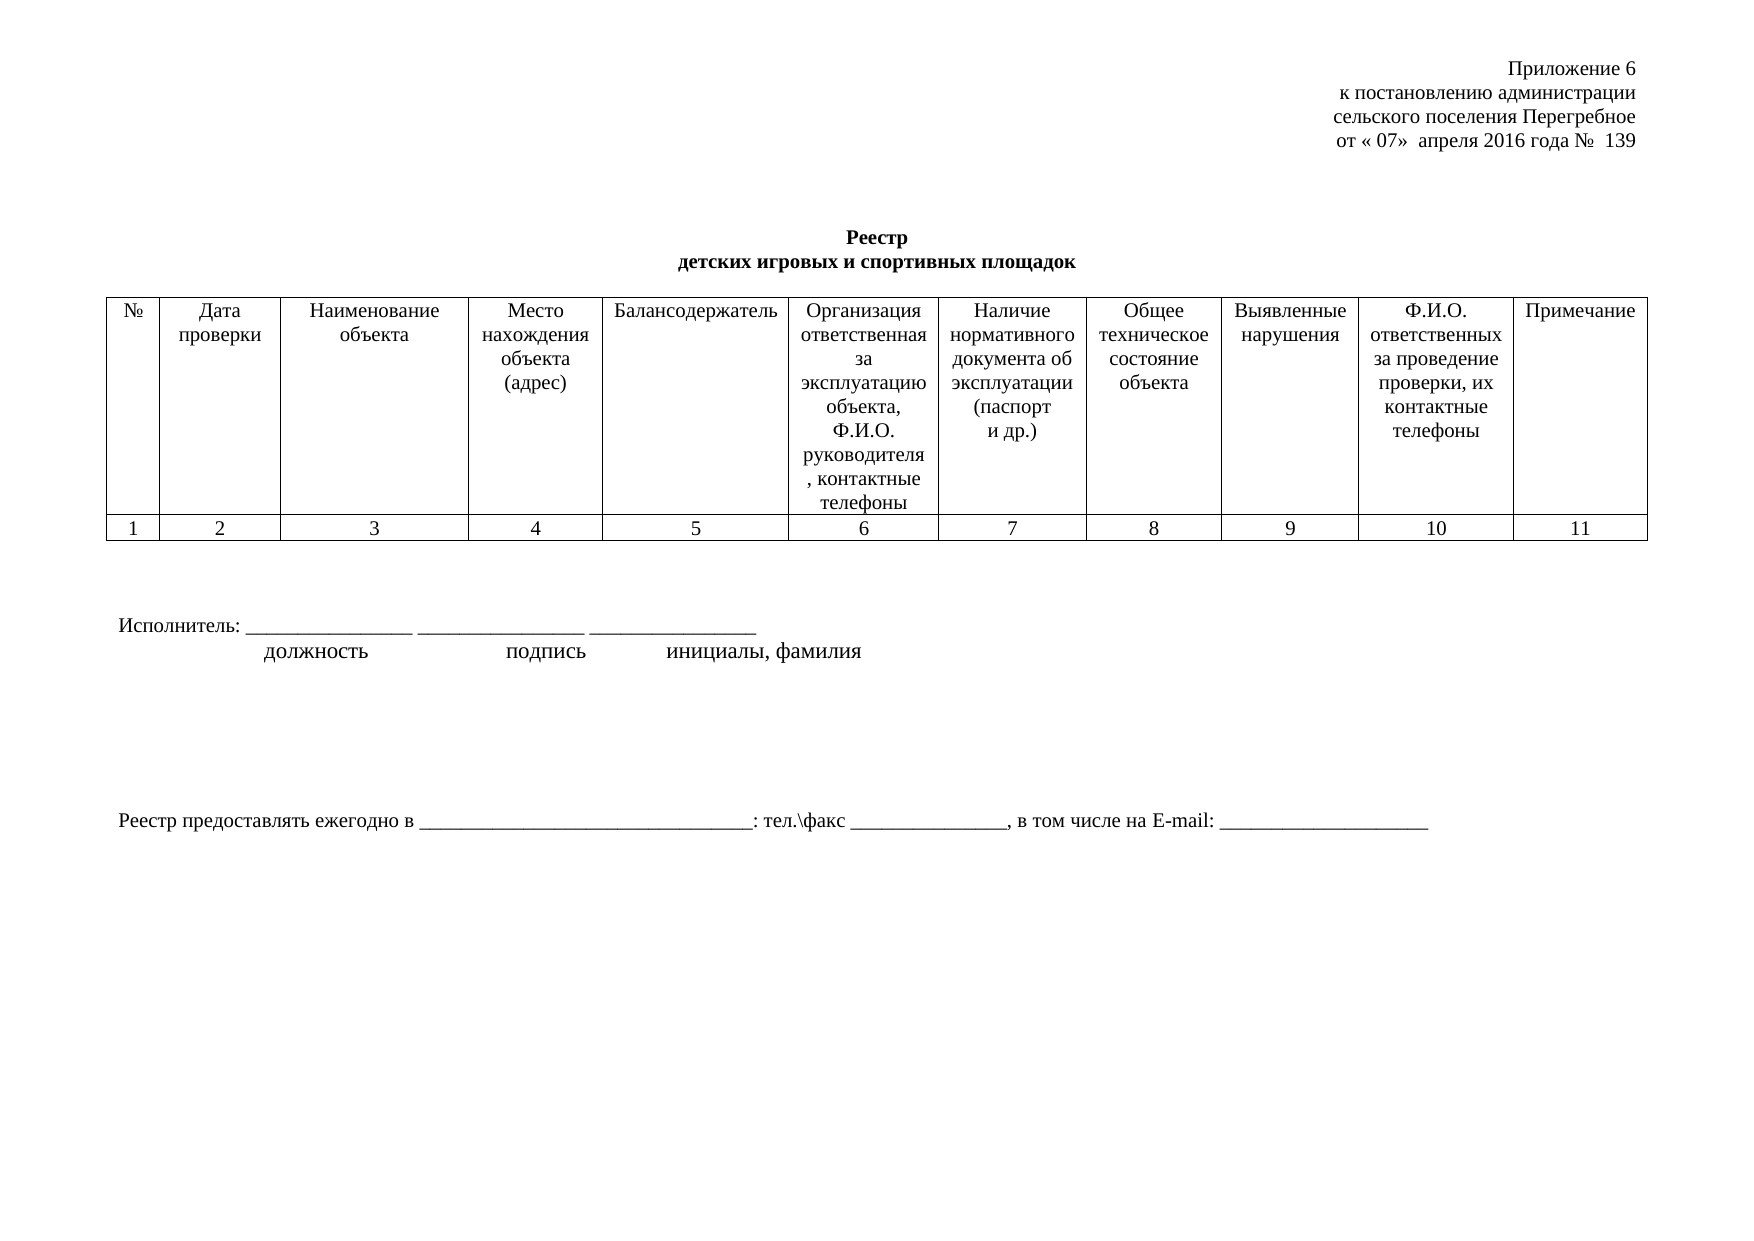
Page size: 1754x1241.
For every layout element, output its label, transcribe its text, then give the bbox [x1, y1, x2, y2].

text должность подпись инициалы, фамилия [118, 637, 1636, 663]
table_header Выявленные нарушения [1222, 298, 1358, 514]
text детских игровых и спортивных площадок [118, 249, 1636, 273]
table_header Балансодержатель [603, 298, 788, 514]
table_cell 3 [281, 515, 468, 539]
table_header Организация ответственная за эксплуатацию объекта, Ф.И.О. руководителя, контактные телефоны [789, 298, 938, 514]
table_header Дата проверки [160, 298, 280, 514]
table_header Ф.И.О. ответственных за проведение проверки, их контактные телефоны [1359, 298, 1513, 514]
table_header Наличие нормативного документа об эксплуатации (паспорт и др.) [939, 298, 1086, 514]
table_cell 6 [789, 515, 938, 539]
table_cell 7 [939, 515, 1086, 539]
table_cell 5 [603, 515, 788, 539]
table_cell 4 [469, 515, 602, 539]
table_cell 8 [1087, 515, 1221, 539]
table_header Место нахождения объекта (адрес) [469, 298, 602, 514]
text Приложение 6 [597, 56, 1636, 80]
table_cell 9 [1222, 515, 1358, 539]
text Исполнитель: ________________ ________________ ________________ [118, 613, 1636, 637]
table_cell 11 [1514, 515, 1647, 539]
text Реестр [118, 224, 1636, 249]
text к постановлению администрации [597, 80, 1636, 104]
table_cell 2 [160, 515, 280, 539]
table_cell 1 [107, 515, 159, 539]
text от « 07» апреля 2016 года № 139 [597, 128, 1636, 152]
table_header Общее техническое состояние объекта [1087, 298, 1221, 514]
table_cell 10 [1359, 515, 1513, 539]
table_header Наименование объекта [281, 298, 468, 514]
table_header Примечание [1514, 298, 1647, 514]
table_header № [107, 298, 159, 514]
text сельского поселения Перегребное [597, 104, 1636, 128]
text Реестр предоставлять ежегодно в ________________________________: тел.\факс _______________, в том числе на E-mail: ____________________ [118, 807, 1636, 832]
